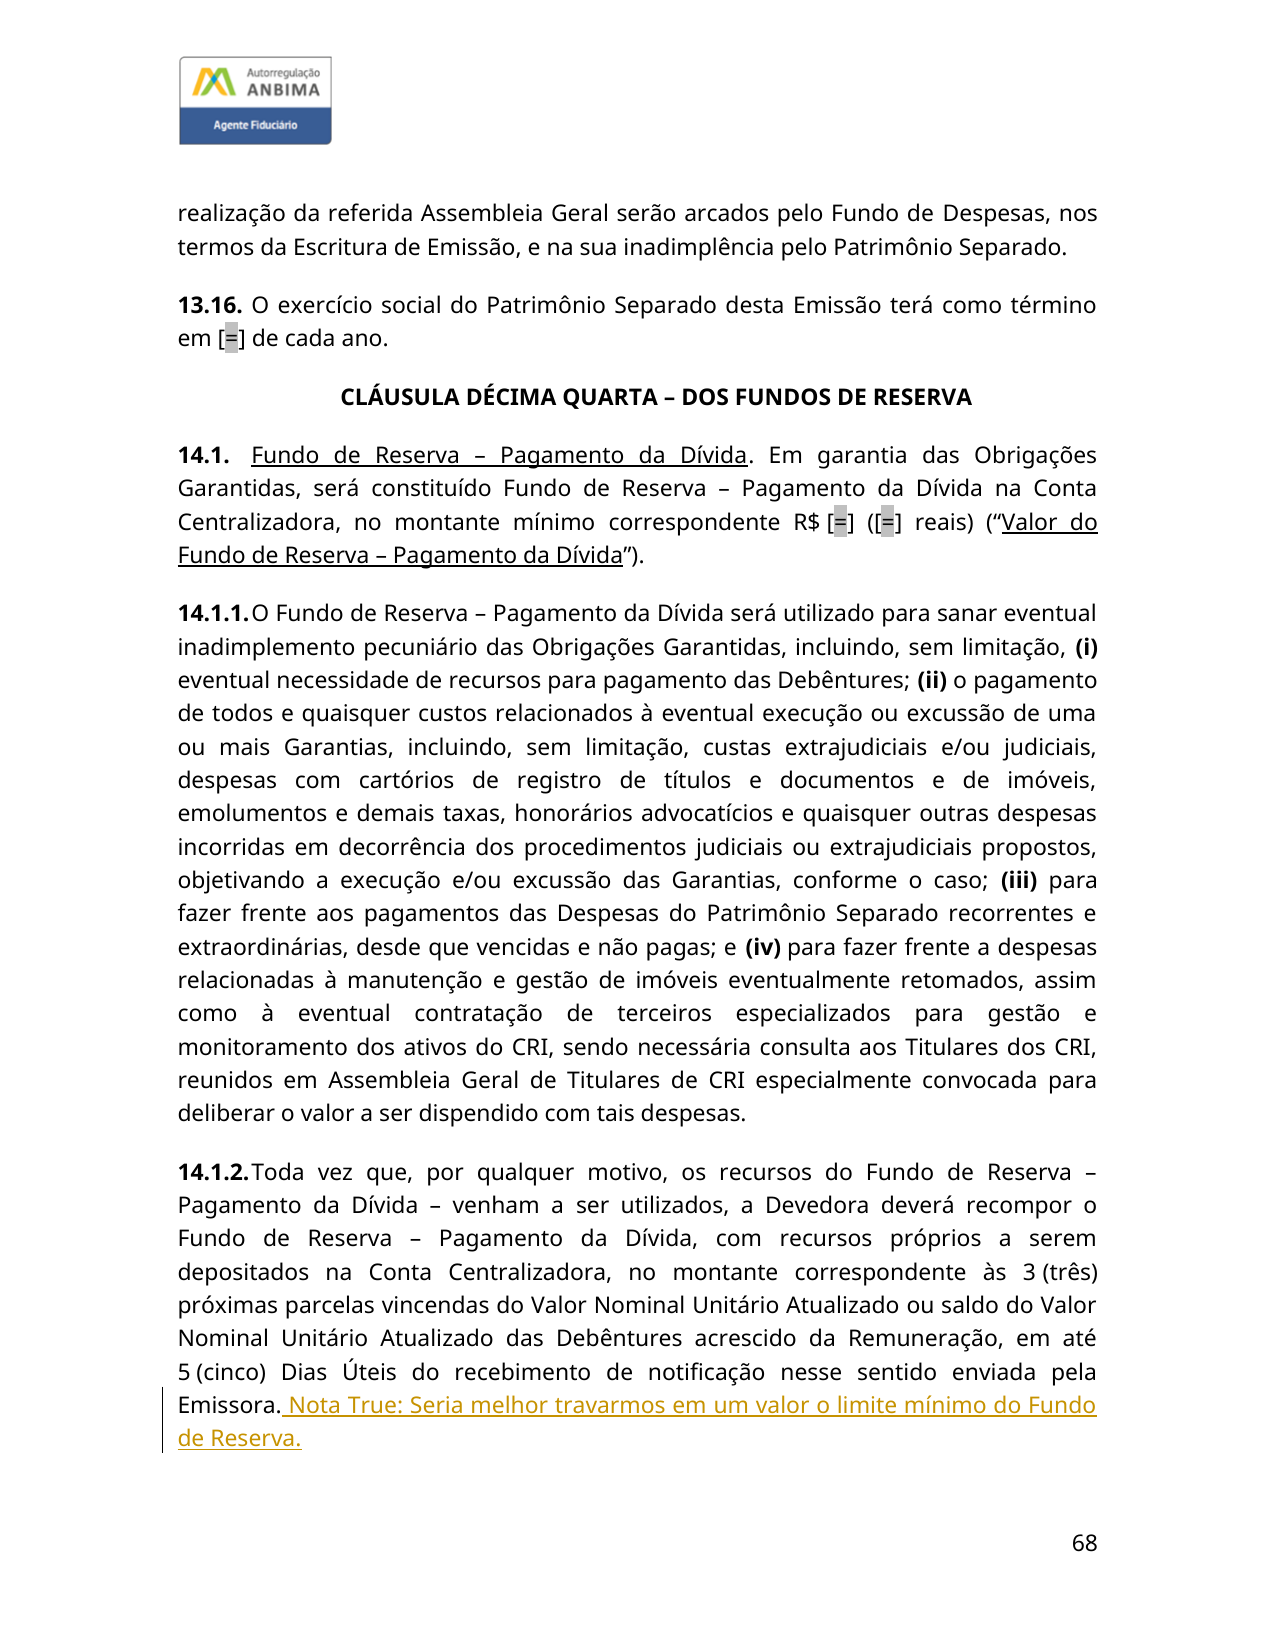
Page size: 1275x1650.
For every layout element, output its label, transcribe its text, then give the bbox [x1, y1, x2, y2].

list Toda vez que, por qualquer motivo, os recursos do Fundo de Reserva – Pagamento da Dívida – venham a ser utilizados, a Devedora deverá recompor o Fundo de Reserva – Pagamento da Dívida, com recursos próprios a serem depositados na Conta Centralizadora, no montante correspondente às 3 (três) próximas parcelas vincendas do Valor Nominal Unitário Atualizado ou saldo do Valor Nominal Unitário Atualizado das Debêntures acrescido da Remuneração, em até 5 (cinco) Dias Úteis do recebimento de notificação nesse sentido enviada pela Emissora. [177, 1153, 1098, 1453]
list CLÁUSULA DÉCIMA QUARTA – DOS FUNDOS DE RESERVA [177, 378, 1098, 412]
picture [177, 55, 335, 148]
list O exercício social do Patrimônio Separado desta Emissão terá como término em [=] de cada ano. [177, 287, 1098, 353]
list O Fundo de Reserva – Pagamento da Dívida será utilizado para sanar eventual inadimplemento pecuniário das Obrigações Garantidas, incluindo, sem limitação, (i) eventual necessidade de recursos para pagamento das Debêntures; (ii) o pagamento de todos e quaisquer custos relacionados à eventual execução ou excussão de uma ou mais Garantias, incluindo, sem limitação, custas extrajudiciais e/ou judiciais, despesas com cartórios de registro de títulos e documentos e de imóveis, emolumentos e demais taxas, honorários advocatícios e quaisquer outras despesas incorridas em decorrência dos procedimentos judiciais ou extrajudiciais propostos, objetivando a execução e/ou excussão das Garantias, conforme o caso; (iii) para fazer frente aos pagamentos das Despesas do Patrimônio Separado recorrentes e extraordinárias, desde que vencidas e não pagas; e (iv) para fazer frente a despesas relacionadas à manutenção e gestão de imóveis eventualmente retomados, assim como à eventual contratação de terceiros especializados para gestão e monitoramento dos ativos do CRI, sendo necessária consulta aos Titulares dos CRI, reunidos em Assembleia Geral de Titulares de CRI especialmente convocada para deliberar o valor a ser dispendido com tais despesas. [177, 595, 1098, 1128]
list Fundo de Reserva – Pagamento da Dívida. Em garantia das Obrigações Garantidas, será constituído Fundo de Reserva – Pagamento da Dívida na Conta Centralizadora, no montante mínimo correspondente R$ [=] ([=] reais) (“Valor do Fundo de Reserva – Pagamento da Dívida”). [177, 437, 1098, 570]
